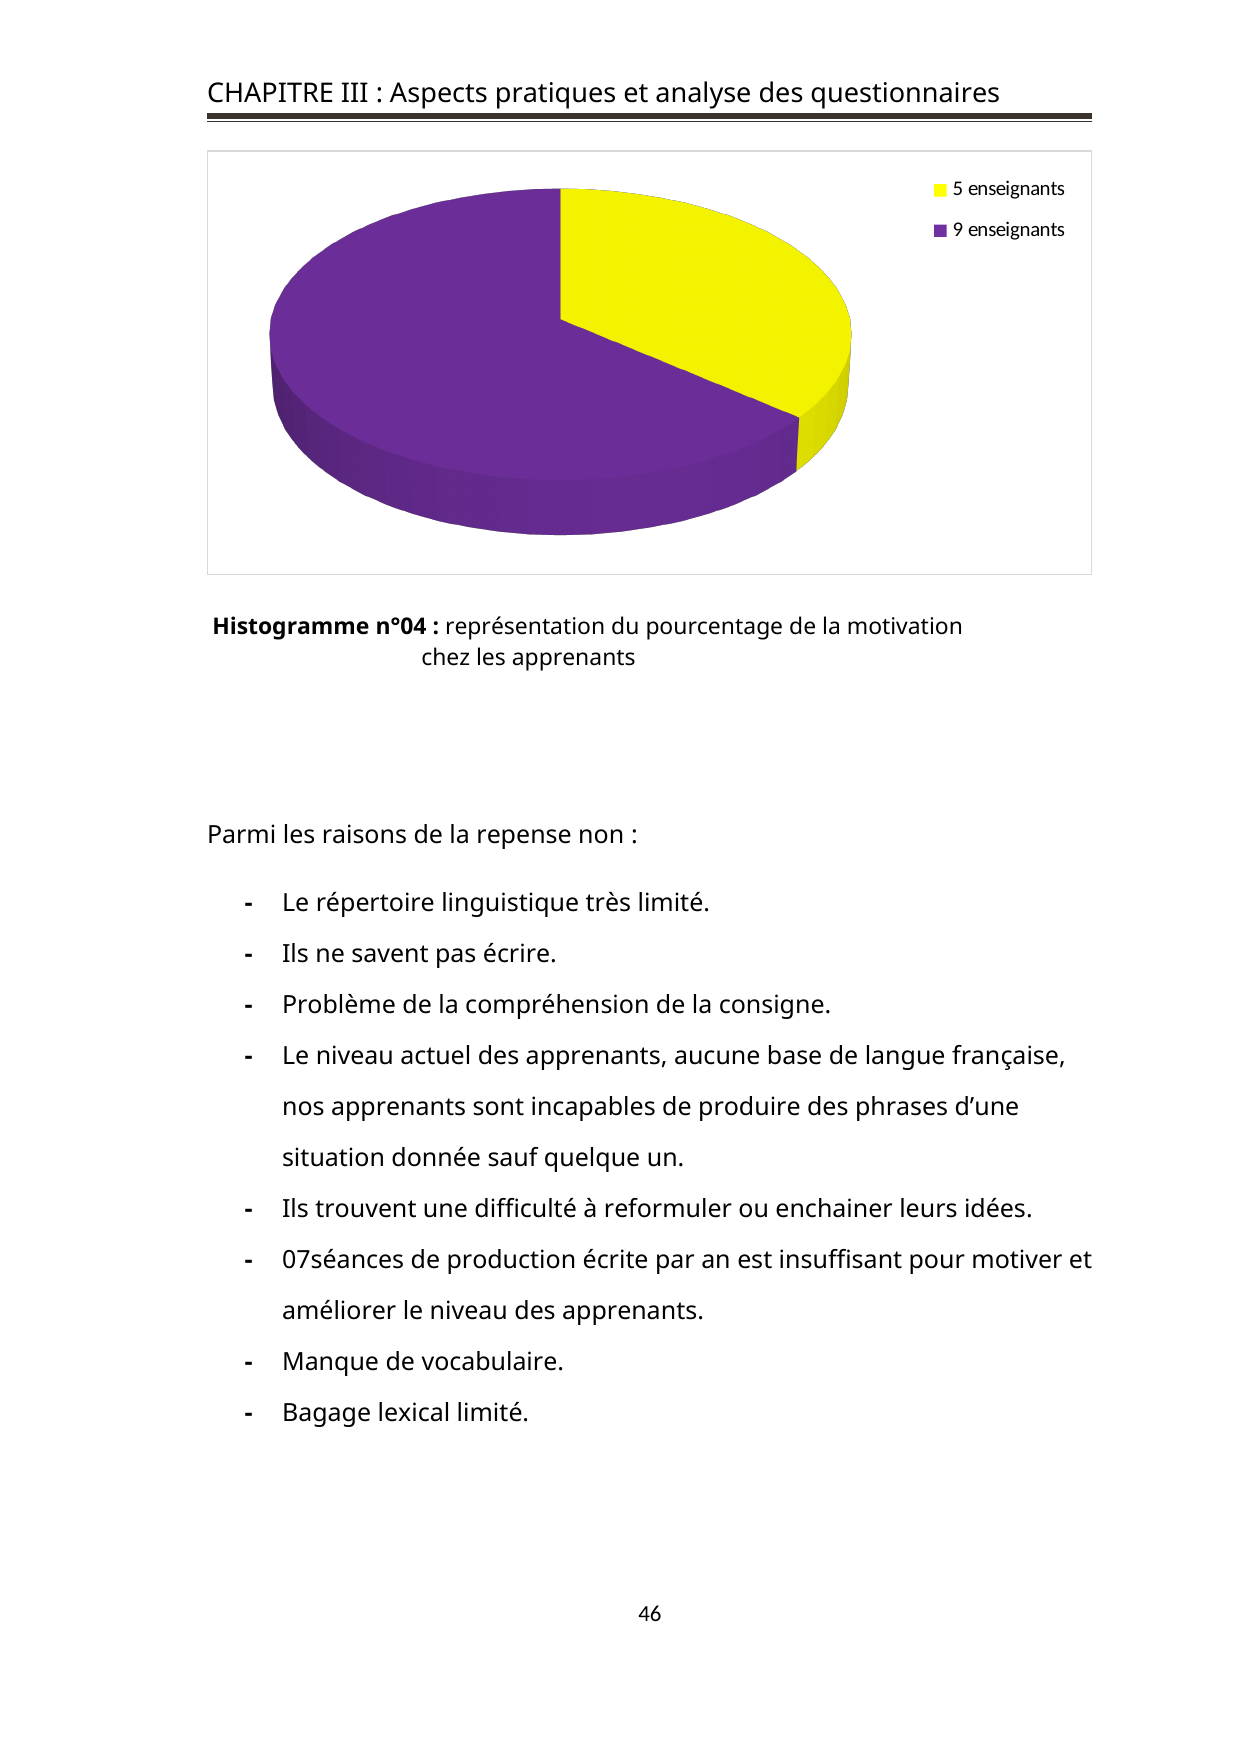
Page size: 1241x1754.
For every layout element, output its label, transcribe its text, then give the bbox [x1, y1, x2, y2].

list Le répertoire linguistique très limité. [244, 884, 1092, 918]
list Problème de la compréhension de la consigne. [244, 986, 1092, 1021]
list Le niveau actuel des apprenants, aucune base de langue française, nos apprenants sont incapables de produire des phrases d’une situation donnée sauf quelque un. [244, 1037, 1092, 1174]
list Bagage lexical limité. [244, 1395, 1092, 1429]
list 07séances de production écrite par an est insuffisant pour motiver et améliorer le niveau des apprenants. [244, 1242, 1092, 1327]
text Histogramme n°04 : représentation du pourcentage de la motivation [207, 610, 1092, 641]
text chez les apprenants [207, 641, 1092, 672]
list Ils ne savent pas écrire. [244, 935, 1092, 969]
list Manque de vocabulaire. [244, 1344, 1092, 1378]
list Ils trouvent une difficulté à reformuler ou enchainer leurs idées. [244, 1191, 1092, 1225]
text Parmi les raisons de la repense non : [207, 816, 1092, 850]
